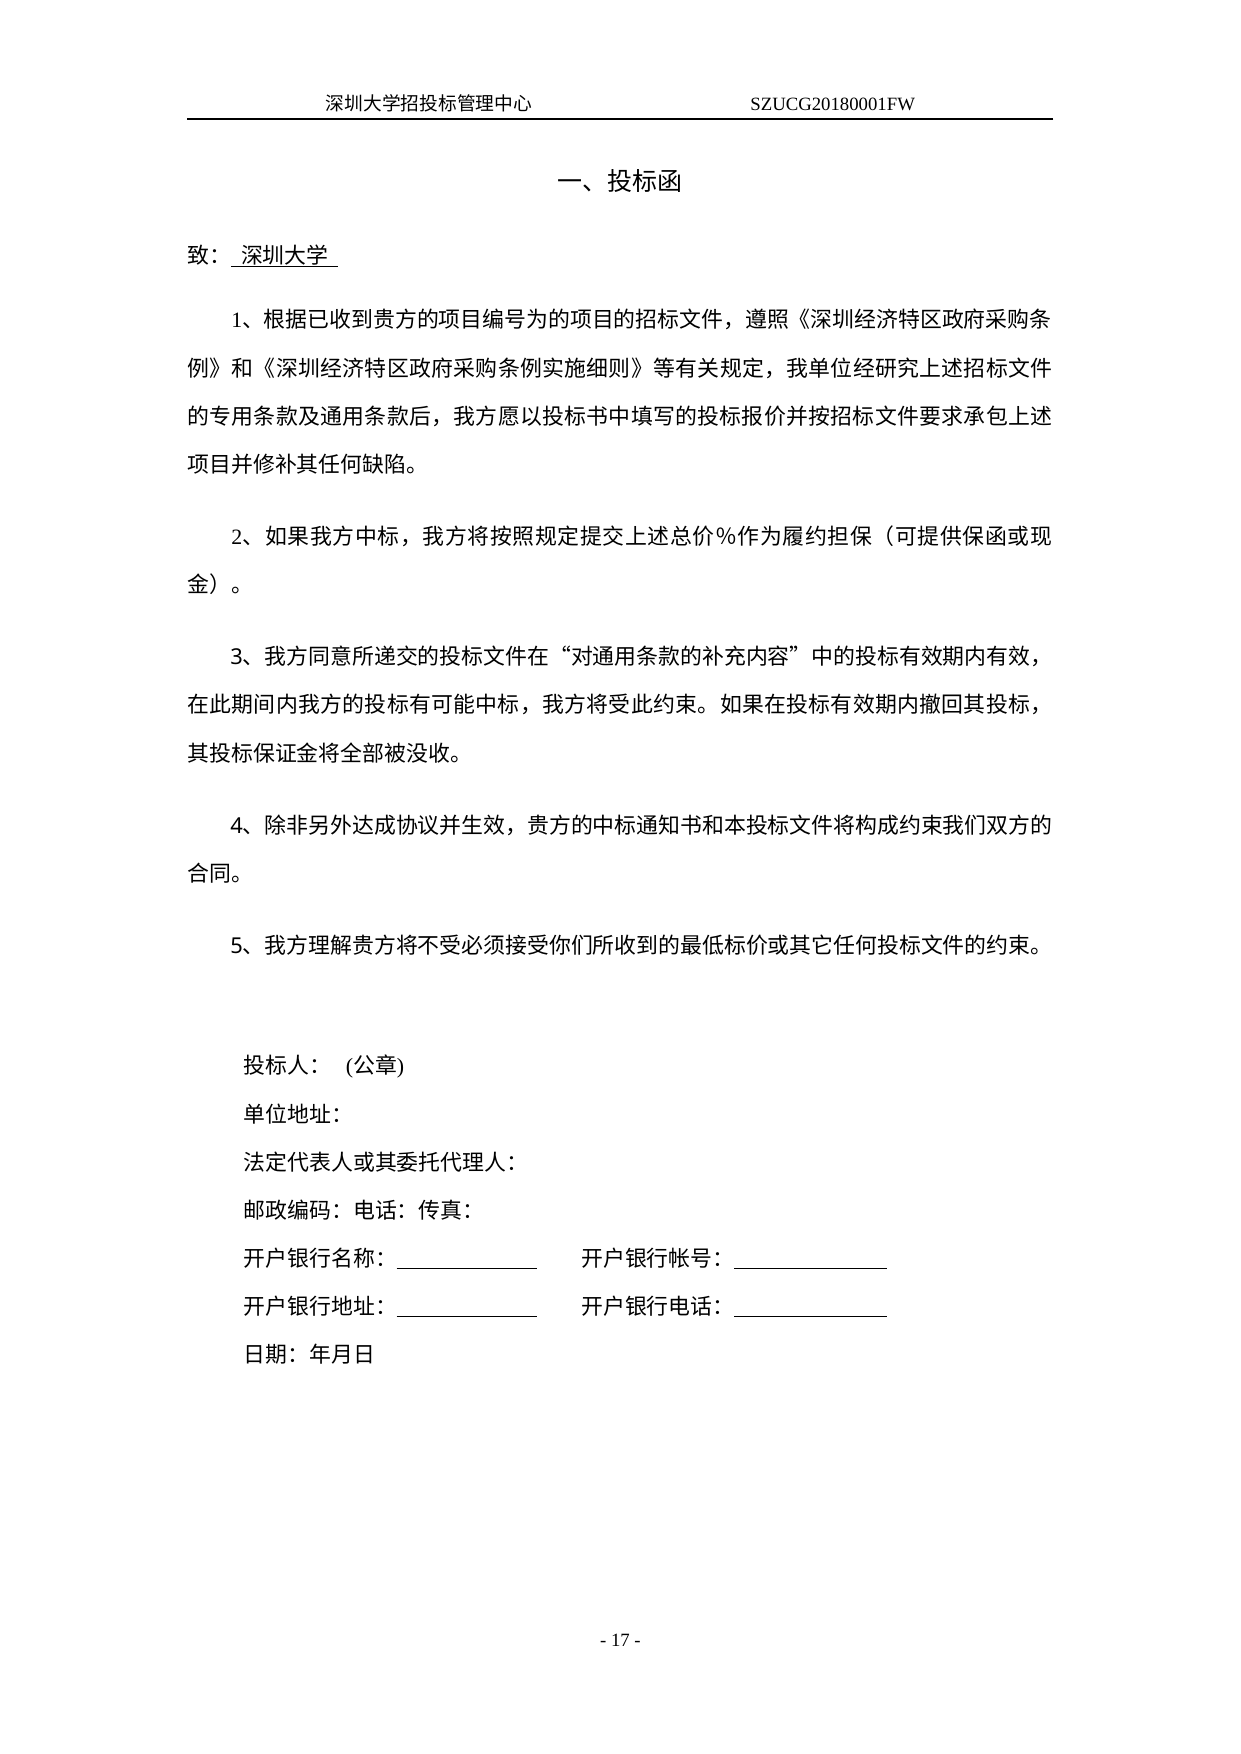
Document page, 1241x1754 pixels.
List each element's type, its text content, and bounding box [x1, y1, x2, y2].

text 1、根据已收到贵方的项目编号为的项目的招标文件，遵照《深圳经济特区政府采购条例》和《深圳经济特区政府采购条例实施细则》等有关规定，我单位经研究上述招标文件的专用条款及通用条款后，我方愿以投标书中填写的投标报价并按招标文件要求承包上述项目并修补其任何缺陷。 [187, 294, 1053, 487]
text 2、如果我方中标，我方将按照规定提交上述总价％作为履约担保（可提供保函或现金）。 [187, 511, 1053, 607]
text 法定代表人或其委托代理人： [243, 1136, 1053, 1184]
text 投标人： (公章) [243, 1040, 1053, 1088]
text 5、我方理解贵方将不受必须接受你们所收到的最低标价或其它任何投标文件的约束。 [187, 920, 1053, 968]
text 邮政编码：电话：传真： [243, 1184, 1053, 1233]
text 4、除非另外达成协议并生效，贵方的中标通知书和本投标文件将构成约束我们双方的合同。 [187, 799, 1053, 896]
text 开户银行名称： 开户银行帐号： [243, 1233, 1053, 1281]
text 一、投标函 [187, 155, 1053, 203]
text 致： 深圳大学 [187, 230, 1053, 278]
text 开户银行地址： 开户银行电话： [243, 1281, 1053, 1329]
text 3、我方同意所递交的投标文件在“对通用条款的补充内容”中的投标有效期内有效，在此期间内我方的投标有可能中标，我方将受此约束。如果在投标有效期内撤回其投标，其投标保证金将全部被没收。 [187, 631, 1053, 776]
text 日期：年月日 [187, 1329, 1053, 1377]
text 单位地址： [243, 1088, 1053, 1136]
